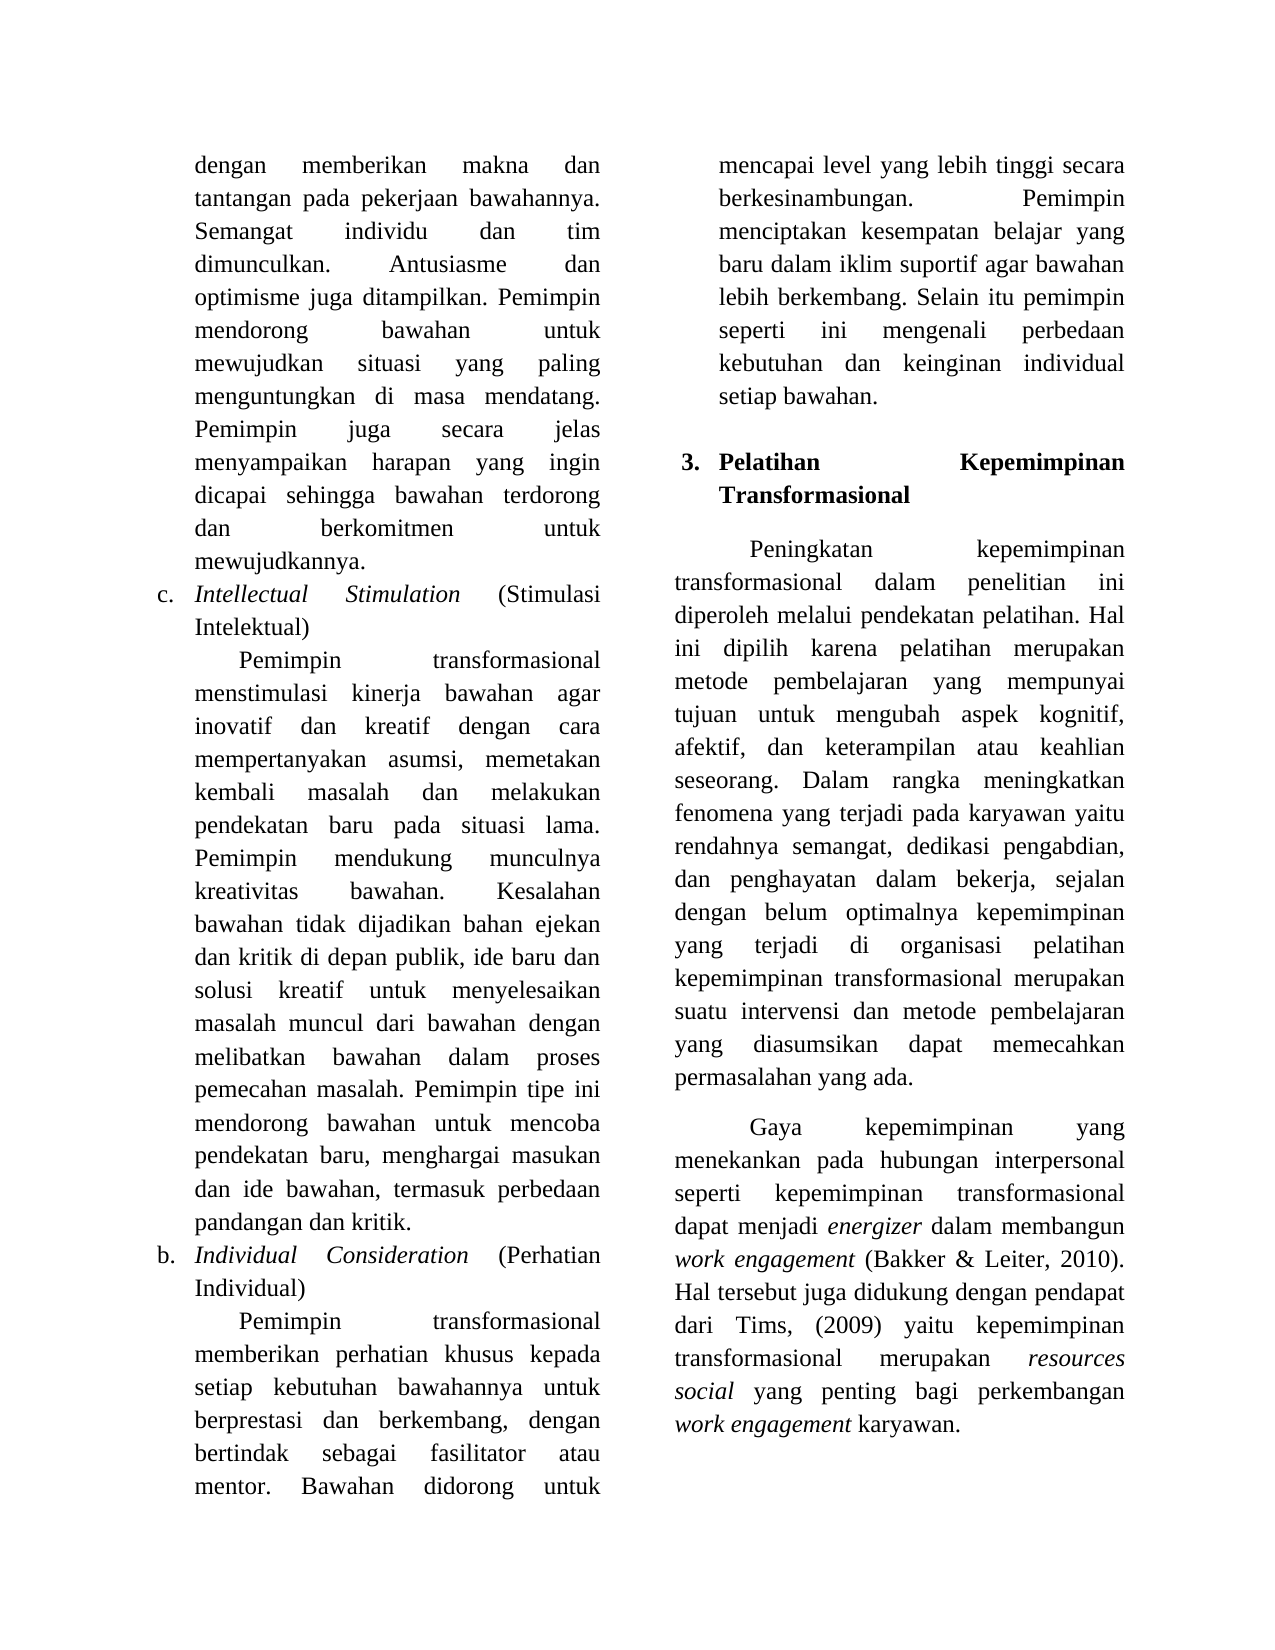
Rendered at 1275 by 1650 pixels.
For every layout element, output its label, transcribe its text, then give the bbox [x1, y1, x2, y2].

list Individual Consideration (Perhatian Individual) [157, 1240, 601, 1301]
list Pelatihan Kepemimpinan Transformasional [681, 447, 1125, 509]
text Peningkatan kepemimpinan transformasional dalam penelitian ini diperoleh melalui pendekatan pelatihan. Hal ini dipilih karena pelatihan merupakan metode pembelajaran yang mempunyai tujuan untuk mengubah aspek kognitif, afektif, dan keterampilan atau keahlian seseorang. Dalam rangka meningkatkan fenomena yang terjadi pada karyawan yaitu rendahnya semangat, dedikasi pengabdian, dan penghayatan dalam bekerja, sejalan dengan belum optimalnya kepemimpinan yang terjadi di organisasi pelatihan kepemimpinan transformasional merupakan suatu intervensi dan metode pembelajaran yang diasumsikan dapat memecahkan permasalahan yang ada. [674, 534, 1125, 1091]
list Pemimpin transformasional memberikan perhatian khusus kepada setiap kebutuhan bawahannya untuk berprestasi dan berkembang, dengan bertindak sebagai fasilitator atau mentor. Bawahan didorong untuk mencapai level yang lebih tinggi secara berkesinambungan. Pemimpin menciptakan kesempatan belajar yang baru dalam iklim suportif agar bawahan lebih berkembang. Selain itu pemimpin seperti ini mengenali perbedaan kebutuhan dan keinginan individual setiap bawahan. [719, 150, 1125, 410]
list Pemimpin transformasional memberikan perhatian khusus kepada setiap kebutuhan bawahannya untuk berprestasi dan berkembang, dengan bertindak sebagai fasilitator atau mentor. Bawahan didorong untuk mencapai level yang lebih tinggi secara berkesinambungan. Pemimpin menciptakan kesempatan belajar yang baru dalam iklim suportif agar bawahan lebih berkembang. Selain itu pemimpin seperti ini mengenali perbedaan kebutuhan dan keinginan individual setiap bawahan. [194, 1306, 601, 1499]
text Gaya kepemimpinan yang menekankan pada hubungan interpersonal seperti kepemimpinan transformasional dapat menjadi energizer dalam membangun work engagement (Bakker & Leiter, 2010). Hal tersebut juga didukung dengan pendapat dari Tims, (2009) yaitu kepemimpinan transformasional merupakan resources social yang penting bagi perkembangan work engagement karyawan. [674, 1112, 1125, 1438]
list Pemimpin transformasional menstimulasi kinerja bawahan agar inovatif dan kreatif dengan cara mempertanyakan asumsi, memetakan kembali masalah dan melakukan pendekatan baru pada situasi lama. Pemimpin mendukung munculnya kreativitas bawahan. Kesalahan bawahan tidak dijadikan bahan ejekan dan kritik di depan publik, ide baru dan solusi kreatif untuk menyelesaikan masalah muncul dari bawahan dengan melibatkan bawahan dalam proses pemecahan masalah. Pemimpin tipe ini mendorong bawahan untuk mencoba pendekatan baru, menghargai masukan dan ide bawahan, termasuk perbedaan pandangan dan kritik. [194, 645, 601, 1235]
list Intellectual Stimulation (Stimulasi Intelektual) [157, 579, 601, 641]
